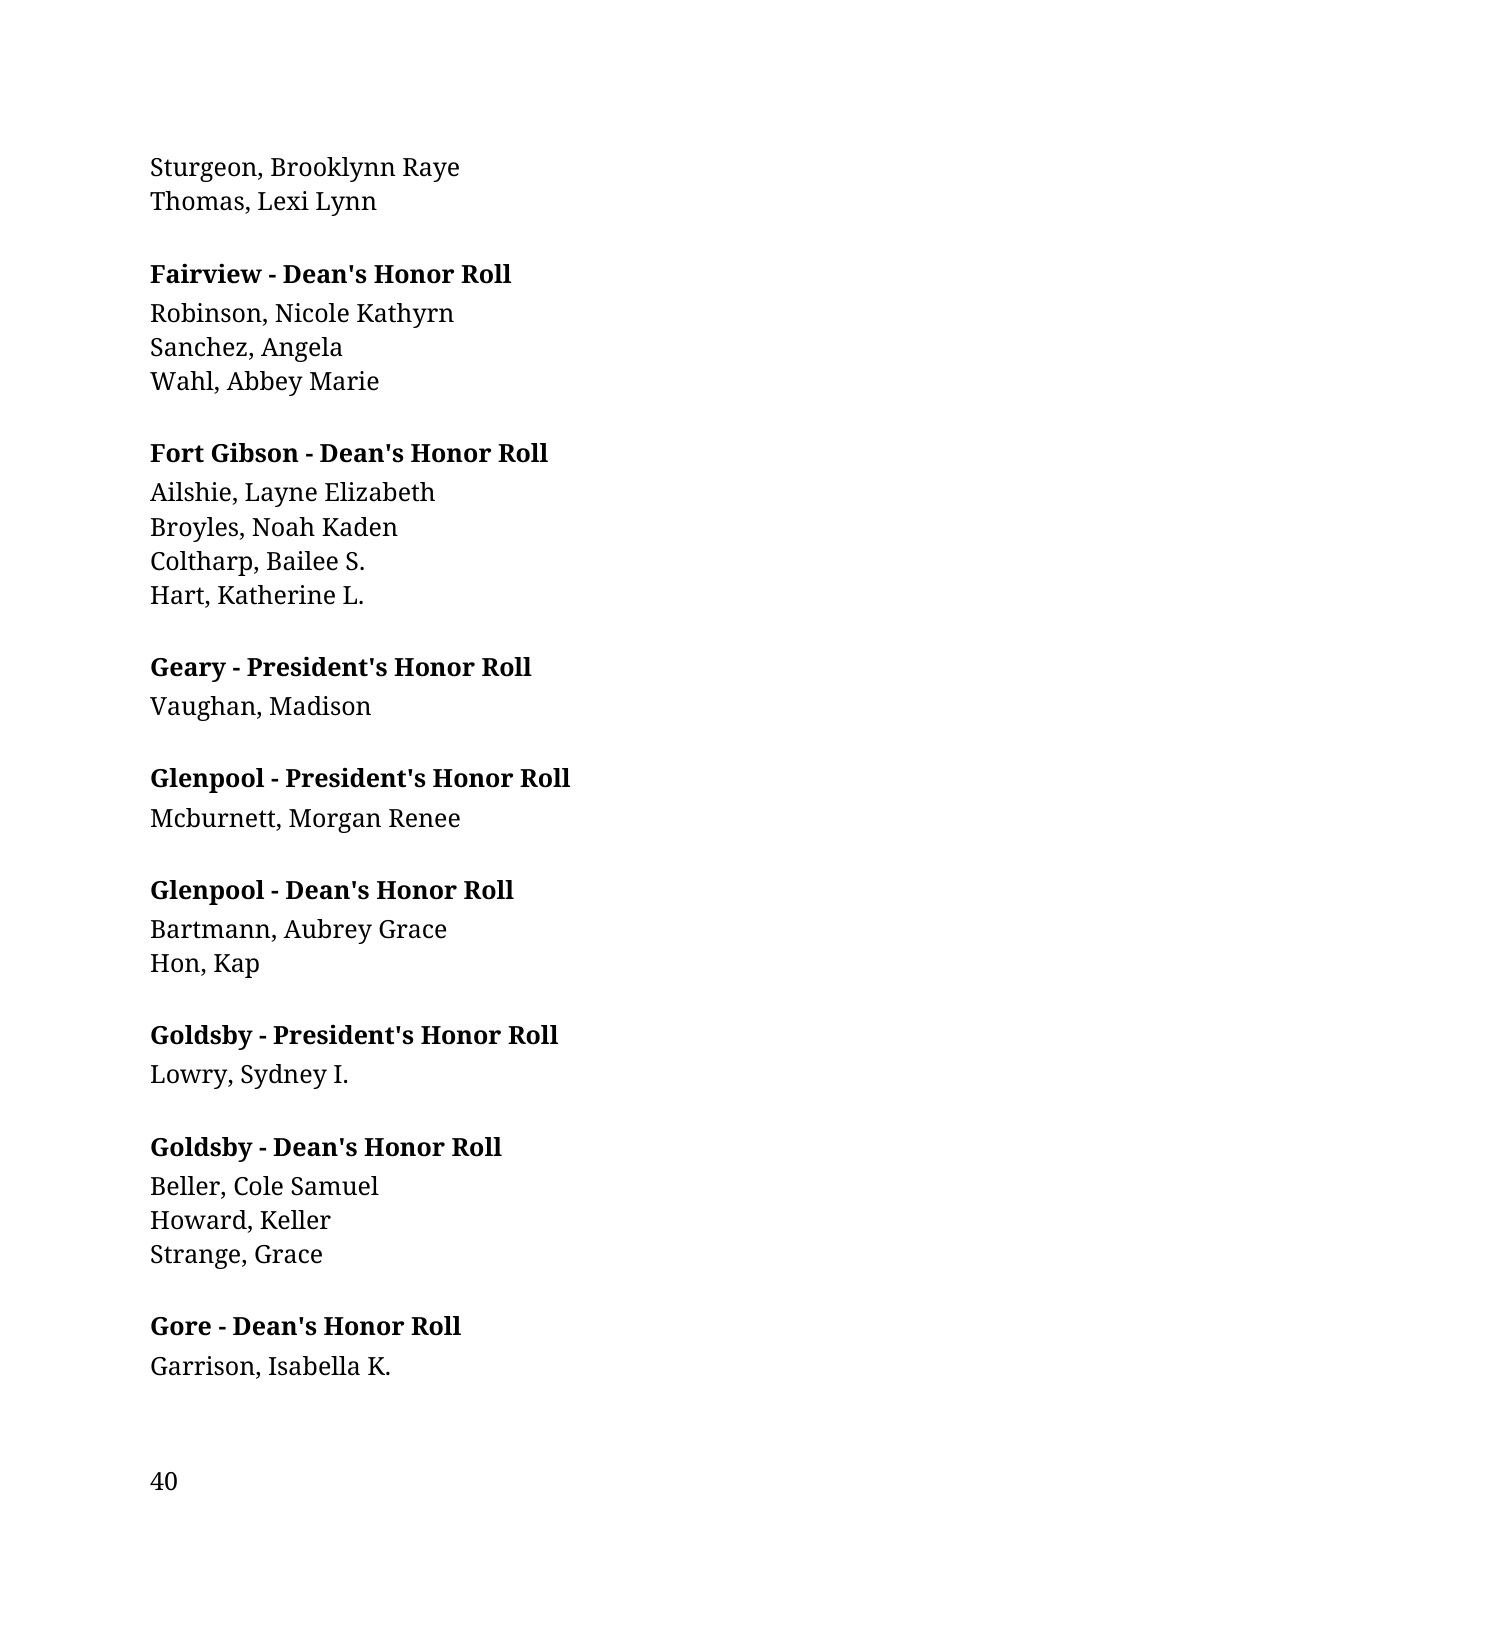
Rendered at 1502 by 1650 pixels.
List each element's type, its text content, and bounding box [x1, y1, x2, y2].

text Sturgeon, Brooklynn Raye [150, 150, 1352, 184]
text Wahl, Abbey Marie [150, 364, 1352, 398]
text Garrison, Isabella K. [150, 1348, 1352, 1382]
text Strange, Grace [150, 1237, 1352, 1271]
subtitle Fairview - Dean's Honor Roll [150, 256, 1352, 290]
text Mcburnett, Morgan Renee [150, 800, 1352, 834]
text Hon, Kap [150, 946, 1352, 980]
subtitle Goldsby - Dean's Honor Roll [150, 1129, 1352, 1163]
subtitle Glenpool - Dean's Honor Roll [150, 872, 1352, 907]
subtitle Gore - Dean's Honor Roll [150, 1309, 1352, 1343]
subtitle Goldsby - President's Honor Roll [150, 1018, 1352, 1052]
text Beller, Cole Samuel [150, 1169, 1352, 1203]
text Lowry, Sydney I. [150, 1057, 1352, 1091]
text Robinson, Nicole Kathyrn [150, 296, 1352, 329]
text Thomas, Lexi Lynn [150, 184, 1352, 218]
text Hart, Katherine L. [150, 577, 1352, 611]
text Coltharp, Bailee S. [150, 543, 1352, 577]
text Broyles, Noah Kaden [150, 509, 1352, 543]
text Ailshie, Layne Elizabeth [150, 475, 1352, 509]
text Sanchez, Angela [150, 329, 1352, 364]
text Bartmann, Aubrey Grace [150, 912, 1352, 946]
subtitle Glenpool - President's Honor Roll [150, 761, 1352, 795]
subtitle Fort Gibson - Dean's Honor Roll [150, 436, 1352, 470]
text Vaughan, Madison [150, 689, 1352, 723]
subtitle Geary - President's Honor Roll [150, 649, 1352, 684]
text Howard, Keller [150, 1203, 1352, 1237]
